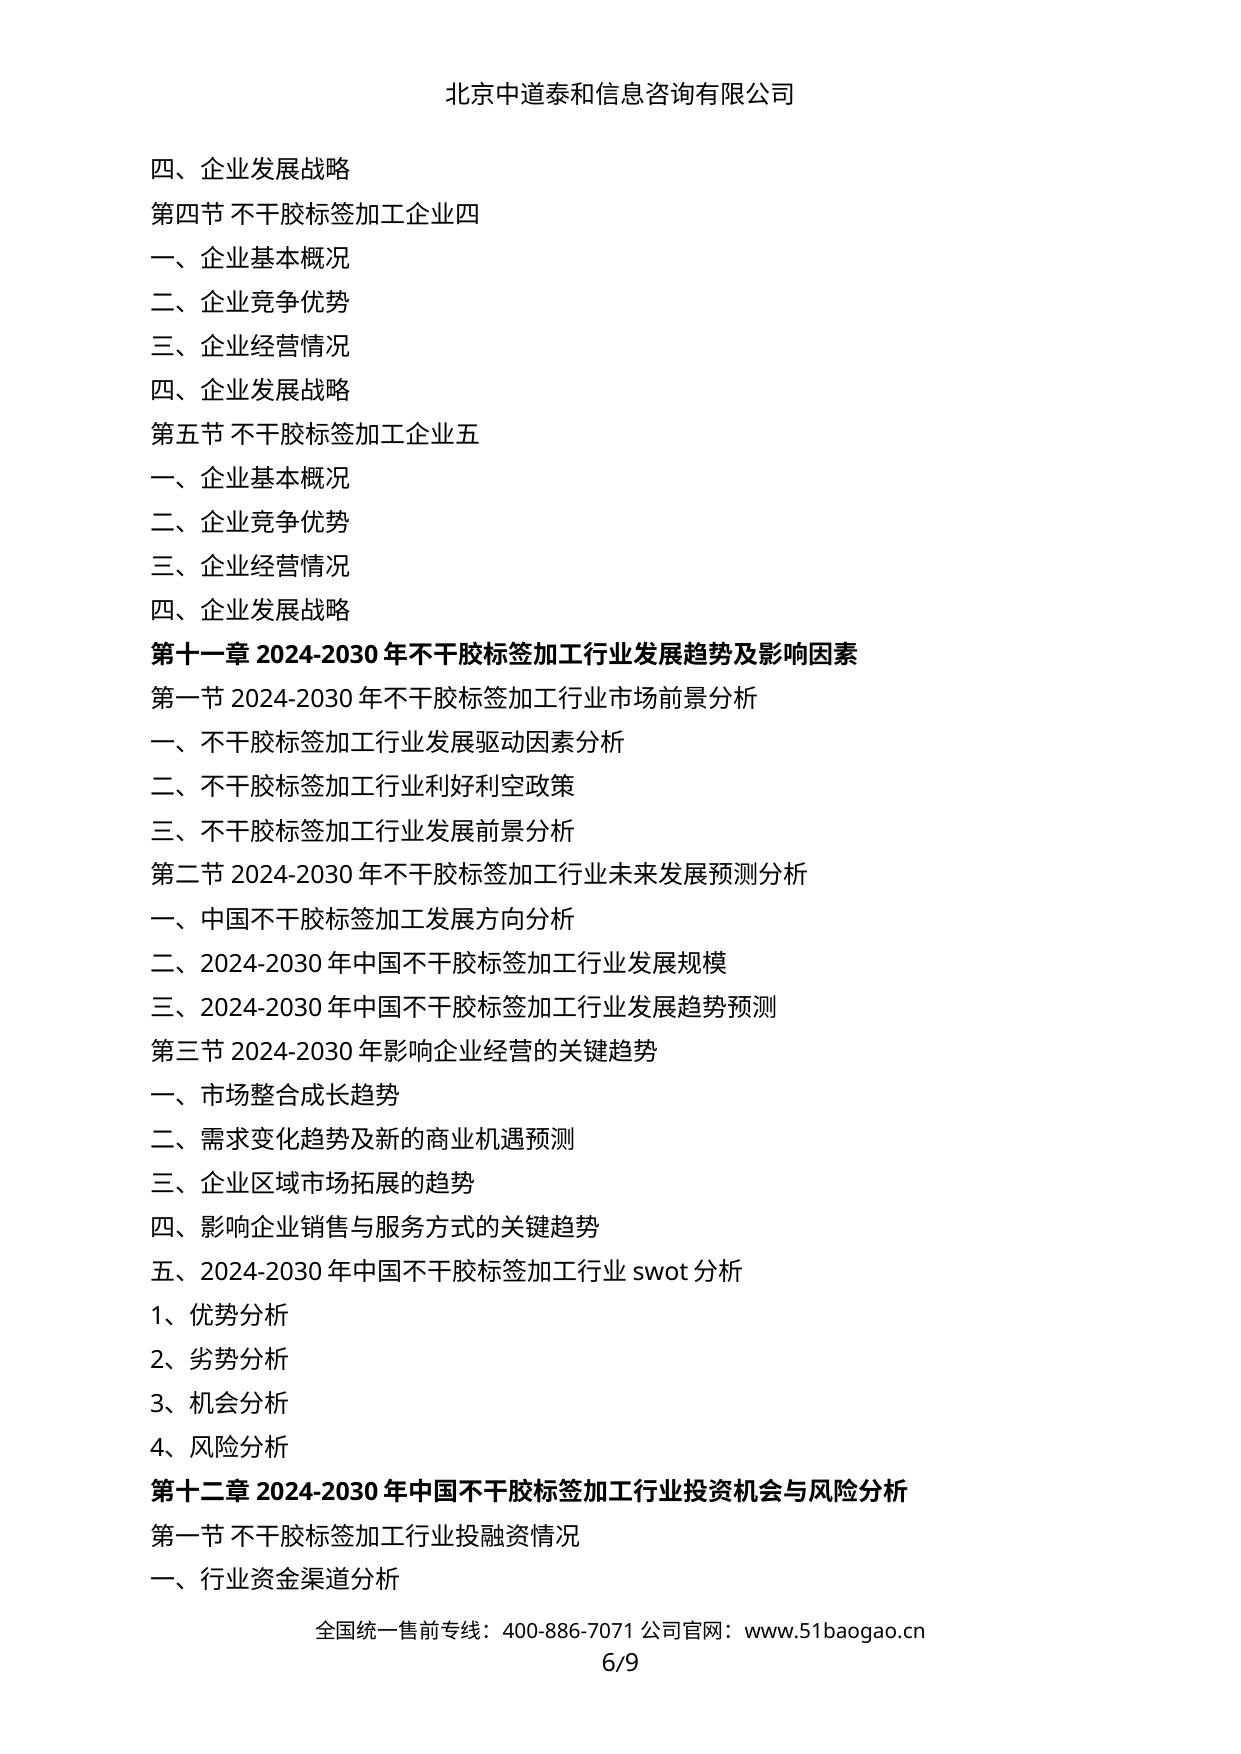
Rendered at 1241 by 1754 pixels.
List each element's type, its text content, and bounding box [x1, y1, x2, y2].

text 第一节 不干胶标签加工行业投融资情况 [150, 1516, 1090, 1552]
text 四、企业发展战略 [150, 150, 1090, 186]
text 四、影响企业销售与服务方式的关键趋势 [150, 1207, 1090, 1244]
text 二、企业竞争优势 [150, 502, 1090, 539]
text 4、风险分析 [150, 1428, 1090, 1464]
text 四、企业发展战略 [150, 370, 1090, 407]
text 一、市场整合成长趋势 [150, 1075, 1090, 1112]
text 五、2024-2030年中国不干胶标签加工行业swot分析 [150, 1252, 1090, 1288]
text 三、企业经营情况 [150, 326, 1090, 362]
text 一、中国不干胶标签加工发展方向分析 [150, 899, 1090, 935]
text 二、不干胶标签加工行业利好利空政策 [150, 767, 1090, 803]
text 二、需求变化趋势及新的商业机遇预测 [150, 1119, 1090, 1156]
text 第三节 2024-2030年影响企业经营的关键趋势 [150, 1031, 1090, 1067]
text 一、不干胶标签加工行业发展驱动因素分析 [150, 723, 1090, 759]
text 三、2024-2030年中国不干胶标签加工行业发展趋势预测 [150, 987, 1090, 1023]
text 三、企业经营情况 [150, 547, 1090, 583]
text 第五节 不干胶标签加工企业五 [150, 414, 1090, 451]
text 第十二章 2024-2030年中国不干胶标签加工行业投资机会与风险分析 [150, 1472, 1090, 1508]
text 3、机会分析 [150, 1384, 1090, 1420]
text 三、企业区域市场拓展的趋势 [150, 1163, 1090, 1200]
text 一、企业基本概况 [150, 458, 1090, 495]
text 1、优势分析 [150, 1296, 1090, 1332]
text 四、企业发展战略 [150, 591, 1090, 627]
text 第四节 不干胶标签加工企业四 [150, 194, 1090, 230]
text 三、不干胶标签加工行业发展前景分析 [150, 811, 1090, 847]
text 一、企业基本概况 [150, 238, 1090, 274]
text 第二节 2024-2030年不干胶标签加工行业未来发展预测分析 [150, 855, 1090, 891]
text 第一节 2024-2030年不干胶标签加工行业市场前景分析 [150, 679, 1090, 715]
text 2、劣势分析 [150, 1340, 1090, 1376]
text 一、行业资金渠道分析 [150, 1560, 1090, 1596]
text 第十一章 2024-2030年不干胶标签加工行业发展趋势及影响因素 [150, 635, 1090, 671]
text 二、企业竞争优势 [150, 282, 1090, 318]
text 二、2024-2030年中国不干胶标签加工行业发展规模 [150, 943, 1090, 979]
